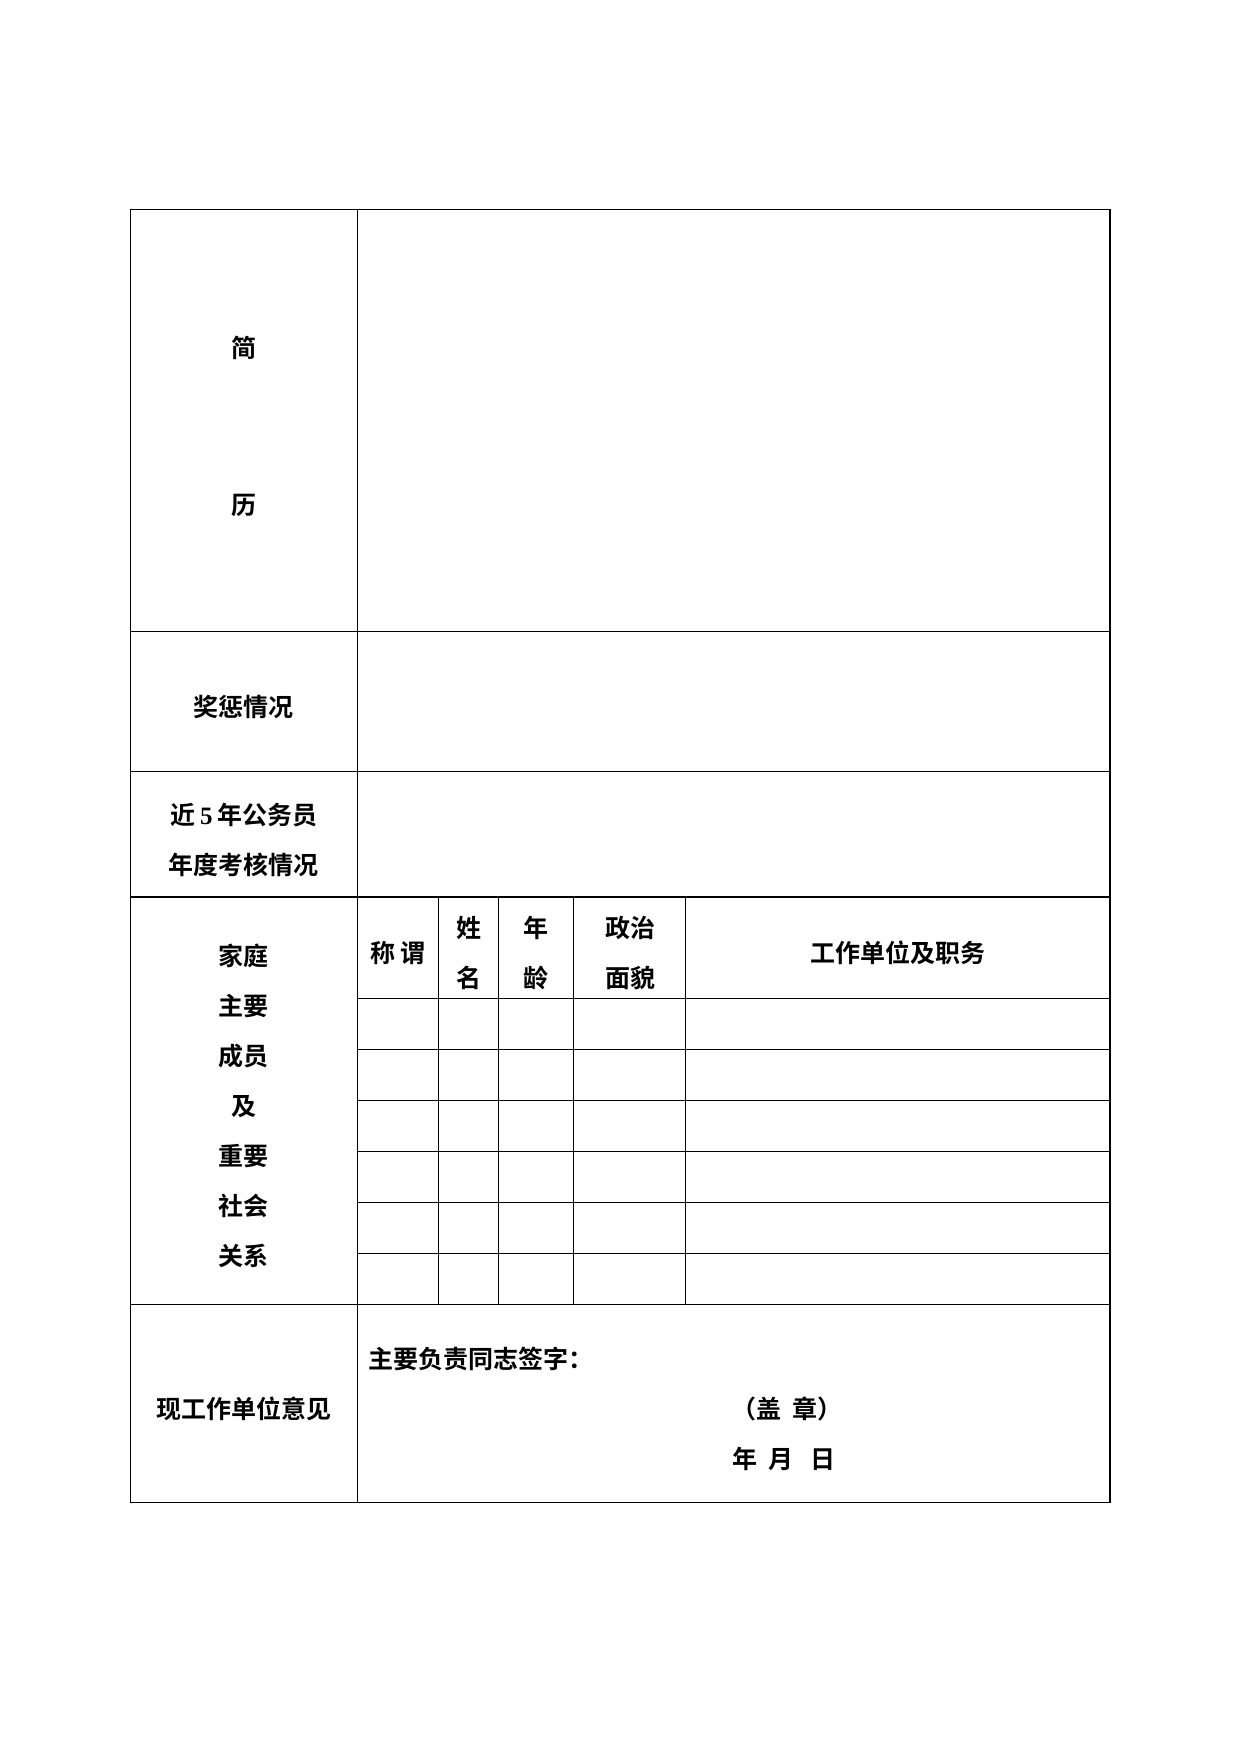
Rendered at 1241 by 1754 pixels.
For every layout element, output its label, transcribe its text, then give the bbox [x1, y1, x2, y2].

table_cell [574, 999, 685, 1048]
table_cell [358, 1152, 438, 1202]
table_cell 近5年公务员 年度考核情况 [131, 772, 357, 896]
table_cell [686, 1203, 1109, 1253]
table_cell 家庭 主要 成员 及 重要 社会 关系 [131, 898, 357, 1304]
table_cell [574, 1101, 685, 1151]
table_cell [499, 1050, 573, 1099]
table_cell [686, 1050, 1109, 1099]
table_cell [686, 1101, 1109, 1151]
table_cell [358, 999, 438, 1048]
table_cell [499, 1203, 573, 1253]
table_cell [439, 1254, 498, 1304]
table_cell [358, 1305, 1109, 1502]
table_cell [358, 1101, 438, 1151]
table_cell [499, 999, 573, 1048]
table_cell 工作单位及职务 [686, 898, 1109, 997]
table_cell [574, 1203, 685, 1253]
table_cell [439, 1203, 498, 1253]
table_cell [499, 1152, 573, 1202]
table_cell 现工作单位意见 [131, 1305, 357, 1502]
table_cell 姓 名 [439, 898, 498, 997]
table_cell [358, 1203, 438, 1253]
table_cell [358, 1050, 438, 1099]
table_cell [358, 1254, 438, 1304]
table_cell [574, 1050, 685, 1099]
table_cell [574, 1254, 685, 1304]
table_cell [574, 1152, 685, 1202]
table_cell [439, 1152, 498, 1202]
table_cell [686, 1152, 1109, 1202]
table_cell [686, 999, 1109, 1048]
table_cell [439, 1050, 498, 1099]
table_cell [358, 772, 1109, 896]
table_cell 年 龄 [499, 898, 573, 997]
table_cell [439, 999, 498, 1048]
table_cell [439, 1101, 498, 1151]
table_cell 称 谓 [358, 898, 438, 997]
table_cell [358, 210, 1109, 631]
table_cell 政治 面貌 [574, 898, 685, 997]
table_cell [499, 1101, 573, 1151]
table_cell [499, 1254, 573, 1304]
table_cell [358, 632, 1109, 771]
table_cell 简 历 [131, 210, 357, 631]
table_cell 奖惩情况 [131, 632, 357, 771]
table_cell [686, 1254, 1109, 1304]
